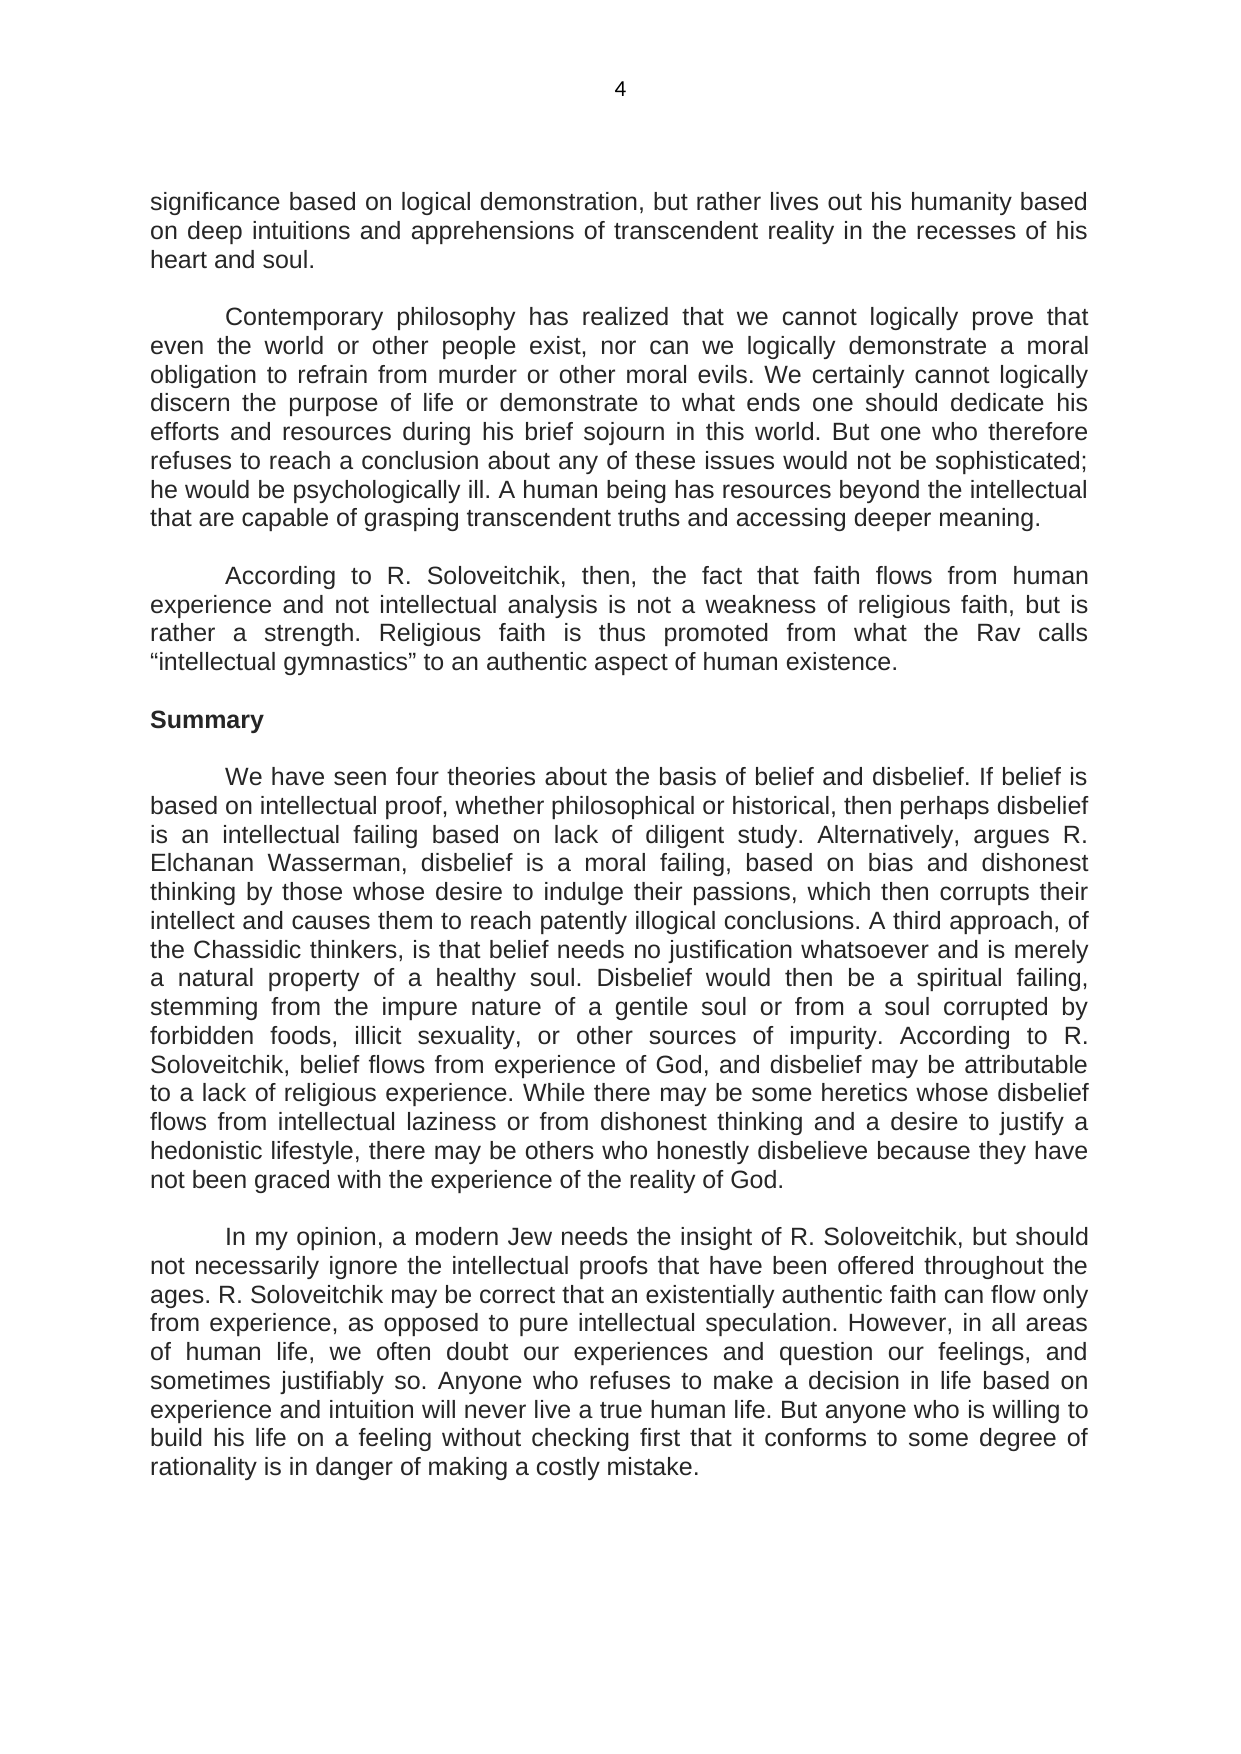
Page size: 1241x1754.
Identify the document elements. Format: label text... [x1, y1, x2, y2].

text According to R. Soloveitchik, then, the fact that faith flows from human experience and not intellectual analysis is not a weakness of religious faith, but is rather a strength. Religious faith is thus promoted from what the Rav calls “intellectual gymnastics” to an authentic aspect of human existence. [150, 561, 1090, 676]
text Contemporary philosophy has realized that we cannot logically prove that even the world or other people exist, nor can we logically demonstrate a moral obligation to refrain from murder or other moral evils. We certainly cannot logically discern the purpose of life or demonstrate to what ends one should dedicate his efforts and resources during his brief sojourn in this world. But one who therefore refuses to reach a conclusion about any of these issues would not be sophisticated; he would be psychologically ill. A human being has resources beyond the intellectual that are capable of grasping transcendent truths and accessing deeper meaning. [150, 302, 1090, 532]
text In my opinion, a modern Jew needs the insight of R. Soloveitchik, but should not necessarily ignore the intellectual proofs that have been offered throughout the ages. R. Soloveitchik may be correct that an existentially authentic faith can flow only from experience, as opposed to pure intellectual speculation. However, in all areas of human life, we often doubt our experiences and question our feelings, and sometimes justifiably so. Anyone who refuses to make a decision in life based on experience and intuition will never live a true human life. But anyone who is willing to build his life on a feeling without checking first that it conforms to some degree of rationality is in danger of making a costly mistake. [150, 1222, 1090, 1481]
text We have seen four theories about the basis of belief and disbelief. If belief is based on intellectual proof, whether philosophical or historical, then perhaps disbelief is an intellectual failing based on lack of diligent study. Alternatively, argues R. Elchanan Wasserman, disbelief is a moral failing, based on bias and dishonest thinking by those whose desire to indulge their passions, which then corrupts their intellect and causes them to reach patently illogical conclusions. A third approach, of the Chassidic thinkers, is that belief needs no justification whatsoever and is merely a natural property of a healthy soul. Disbelief would then be a spiritual failing, stemming from the impure nature of a gentile soul or from a soul corrupted by forbidden foods, illicit sexuality, or other sources of impurity. According to R. Soloveitchik, belief flows from experience of God, and disbelief may be attributable to a lack of religious experience. While there may be some heretics whose disbelief flows from intellectual laziness or from dishonest thinking and a desire to justify a hedonistic lifestyle, there may be others who honestly disbelieve because they have not been graced with the experience of the reality of God. [150, 762, 1090, 1193]
text Summary [150, 705, 1090, 733]
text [150, 187, 1090, 273]
